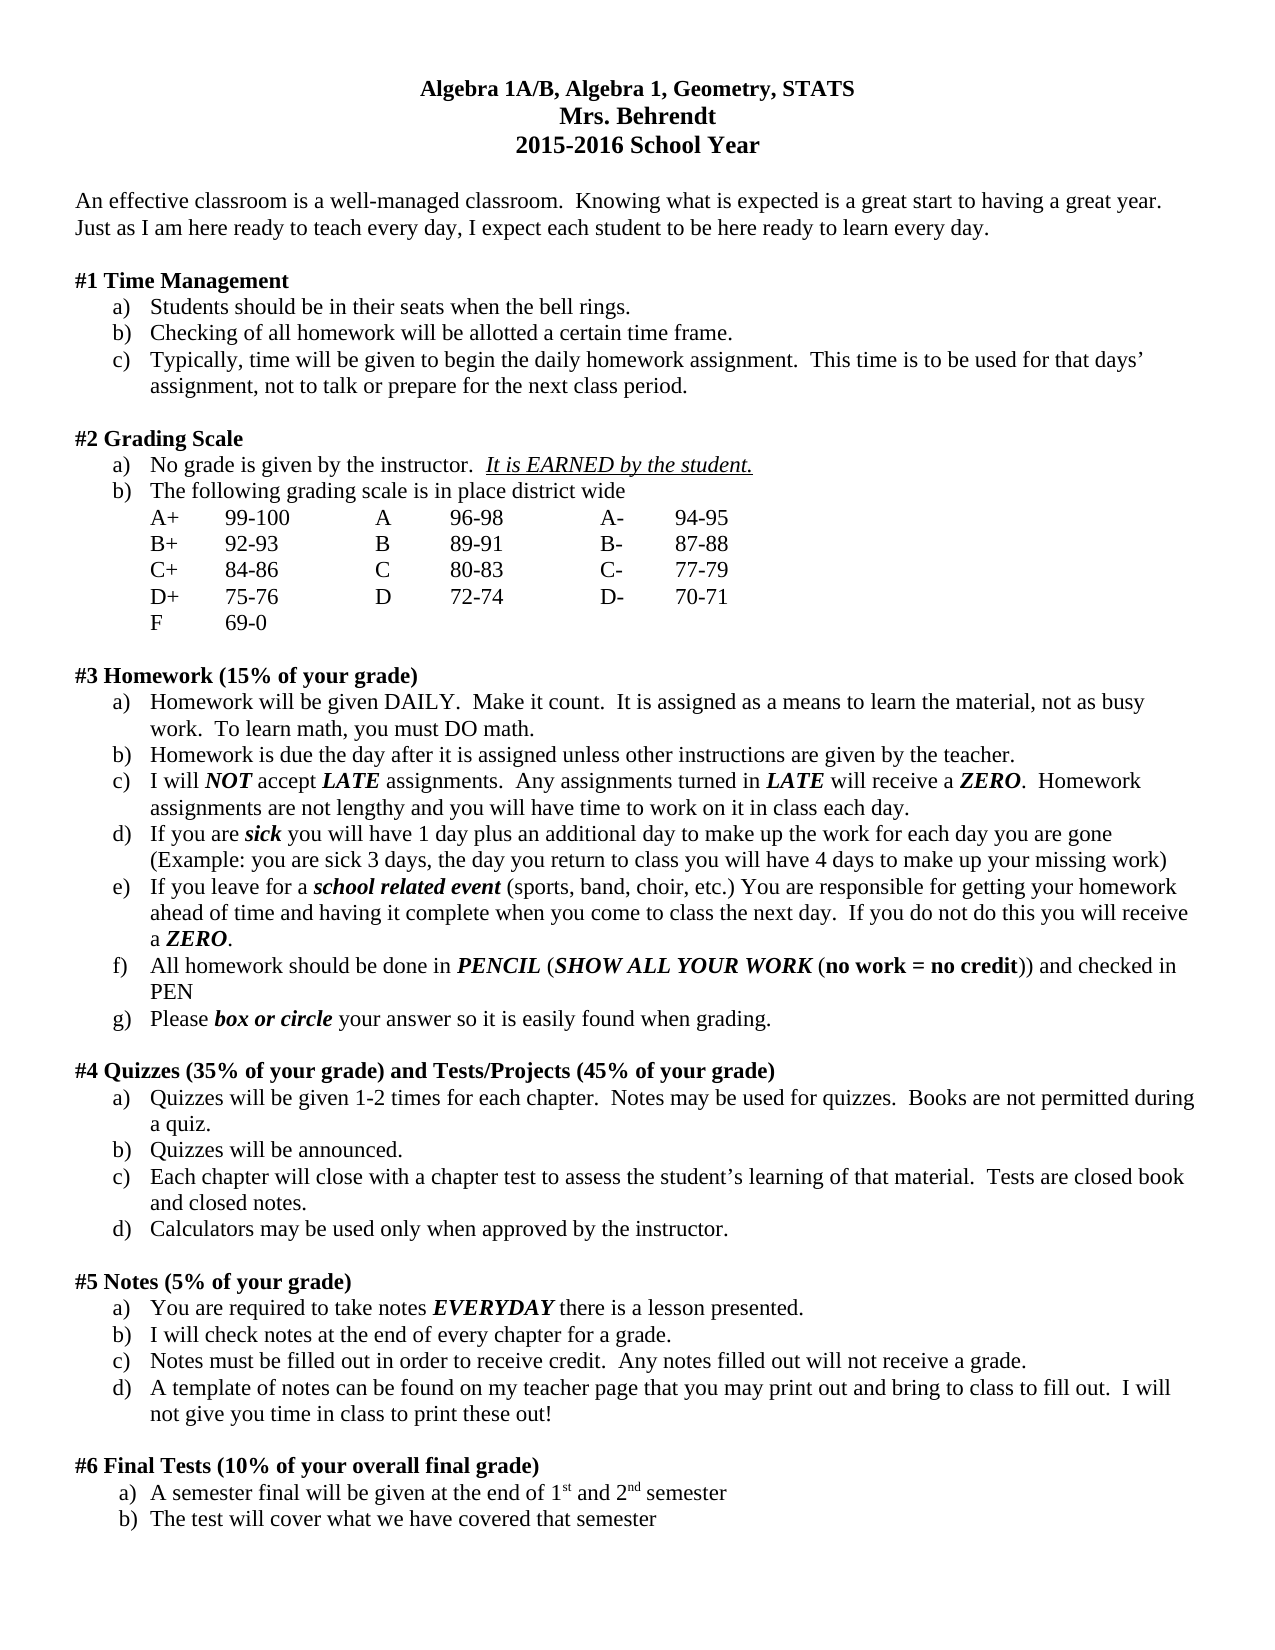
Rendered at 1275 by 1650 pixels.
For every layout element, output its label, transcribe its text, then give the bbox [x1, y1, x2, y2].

list Quizzes will be given 1-2 times for each chapter. Notes may be used for quizzes. Books are not permitted during a quiz. [112, 1084, 1200, 1136]
list Calculators may be used only when approved by the instructor. [112, 1215, 1200, 1242]
text Mrs. Behrendt [75, 101, 1200, 130]
list No grade is given by the instructor. It is EARNED by the student. [112, 451, 1200, 477]
list Quizzes will be announced. [112, 1136, 1200, 1163]
text #1 Time Management [75, 267, 1200, 293]
list Checking of all homework will be allotted a certain time frame. [112, 319, 1200, 346]
text B+ 92-93 B 89-91 B- 87-88 [112, 530, 1200, 557]
list Please box or circle your answer so it is easily found when grading. [112, 1004, 1200, 1031]
text C+ 84-86 C 80-83 C- 77-79 [112, 557, 1200, 583]
list A semester final will be given at the end of 1st and 2nd semester [119, 1479, 1200, 1505]
text A+ 99-100 A 96-98 A- 94-95 [150, 504, 1200, 530]
list Homework is due the day after it is assigned unless other instructions are given by the teacher. [112, 741, 1200, 767]
text 2015-2016 School Year [75, 130, 1200, 159]
list A template of notes can be found on my teacher page that you may print out and bring to class to fill out. I will not give you time in class to print these out! [112, 1373, 1200, 1426]
text #2 Grading Scale [75, 425, 1200, 451]
list The following grading scale is in place district wide [112, 477, 1200, 504]
list #6 Final Tests (10% of your overall final grade) [75, 1453, 1200, 1479]
list Each chapter will close with a chapter test to assess the student’s learning of that material. Tests are closed book and closed notes. [112, 1163, 1200, 1215]
text #4 Quizzes (35% of your grade) and Tests/Projects (45% of your grade) [75, 1057, 1200, 1084]
list Notes must be filled out in order to receive credit. Any notes filled out will not receive a grade. [112, 1347, 1200, 1373]
text F 69-0 [112, 609, 1200, 636]
list Typically, time will be given to begin the daily homework assignment. This time is to be used for that days’ assignment, not to talk or prepare for the next class period. [112, 346, 1200, 398]
list I will check notes at the end of every chapter for a grade. [112, 1321, 1200, 1347]
text #5 Notes (5% of your grade) [75, 1268, 1200, 1294]
list #3 Homework (15% of your grade) [75, 662, 1200, 688]
text Algebra 1A/B, Algebra 1, Geometry, STATS [75, 75, 1200, 101]
list All homework should be done in PENCIL (SHOW ALL YOUR WORK (no work = no credit)) and checked in PEN [112, 952, 1200, 1004]
list You are required to take notes EVERYDAY there is a lesson presented. [112, 1294, 1200, 1321]
text D+ 75-76 D 72-74 D- 70-71 [112, 583, 1200, 609]
list I will NOT accept LATE assignments. Any assignments turned in LATE will receive a ZERO. Homework assignments are not lengthy and you will have time to work on it in class each day. [112, 767, 1200, 820]
list If you are sick you will have 1 day plus an additional day to make up the work for each day you are gone (Example: you are sick 3 days, the day you return to class you will have 4 days to make up your missing work) [112, 820, 1200, 873]
list Homework will be given DAILY. Make it count. It is assigned as a means to learn the material, not as busy work. To learn math, you must DO math. [112, 688, 1200, 741]
list If you leave for a school related event (sports, band, choir, etc.) You are responsible for getting your homework ahead of time and having it complete when you come to class the next day. If you do not do this you will receive a ZERO. [112, 873, 1200, 952]
list The test will cover what we have covered that semester [119, 1505, 1200, 1532]
text An effective classroom is a well-managed classroom. Knowing what is expected is a great start to having a great year. Just as I am here ready to teach every day, I expect each student to be here ready to learn every day. [75, 188, 1200, 240]
list Students should be in their seats when the bell rings. [112, 293, 1200, 319]
